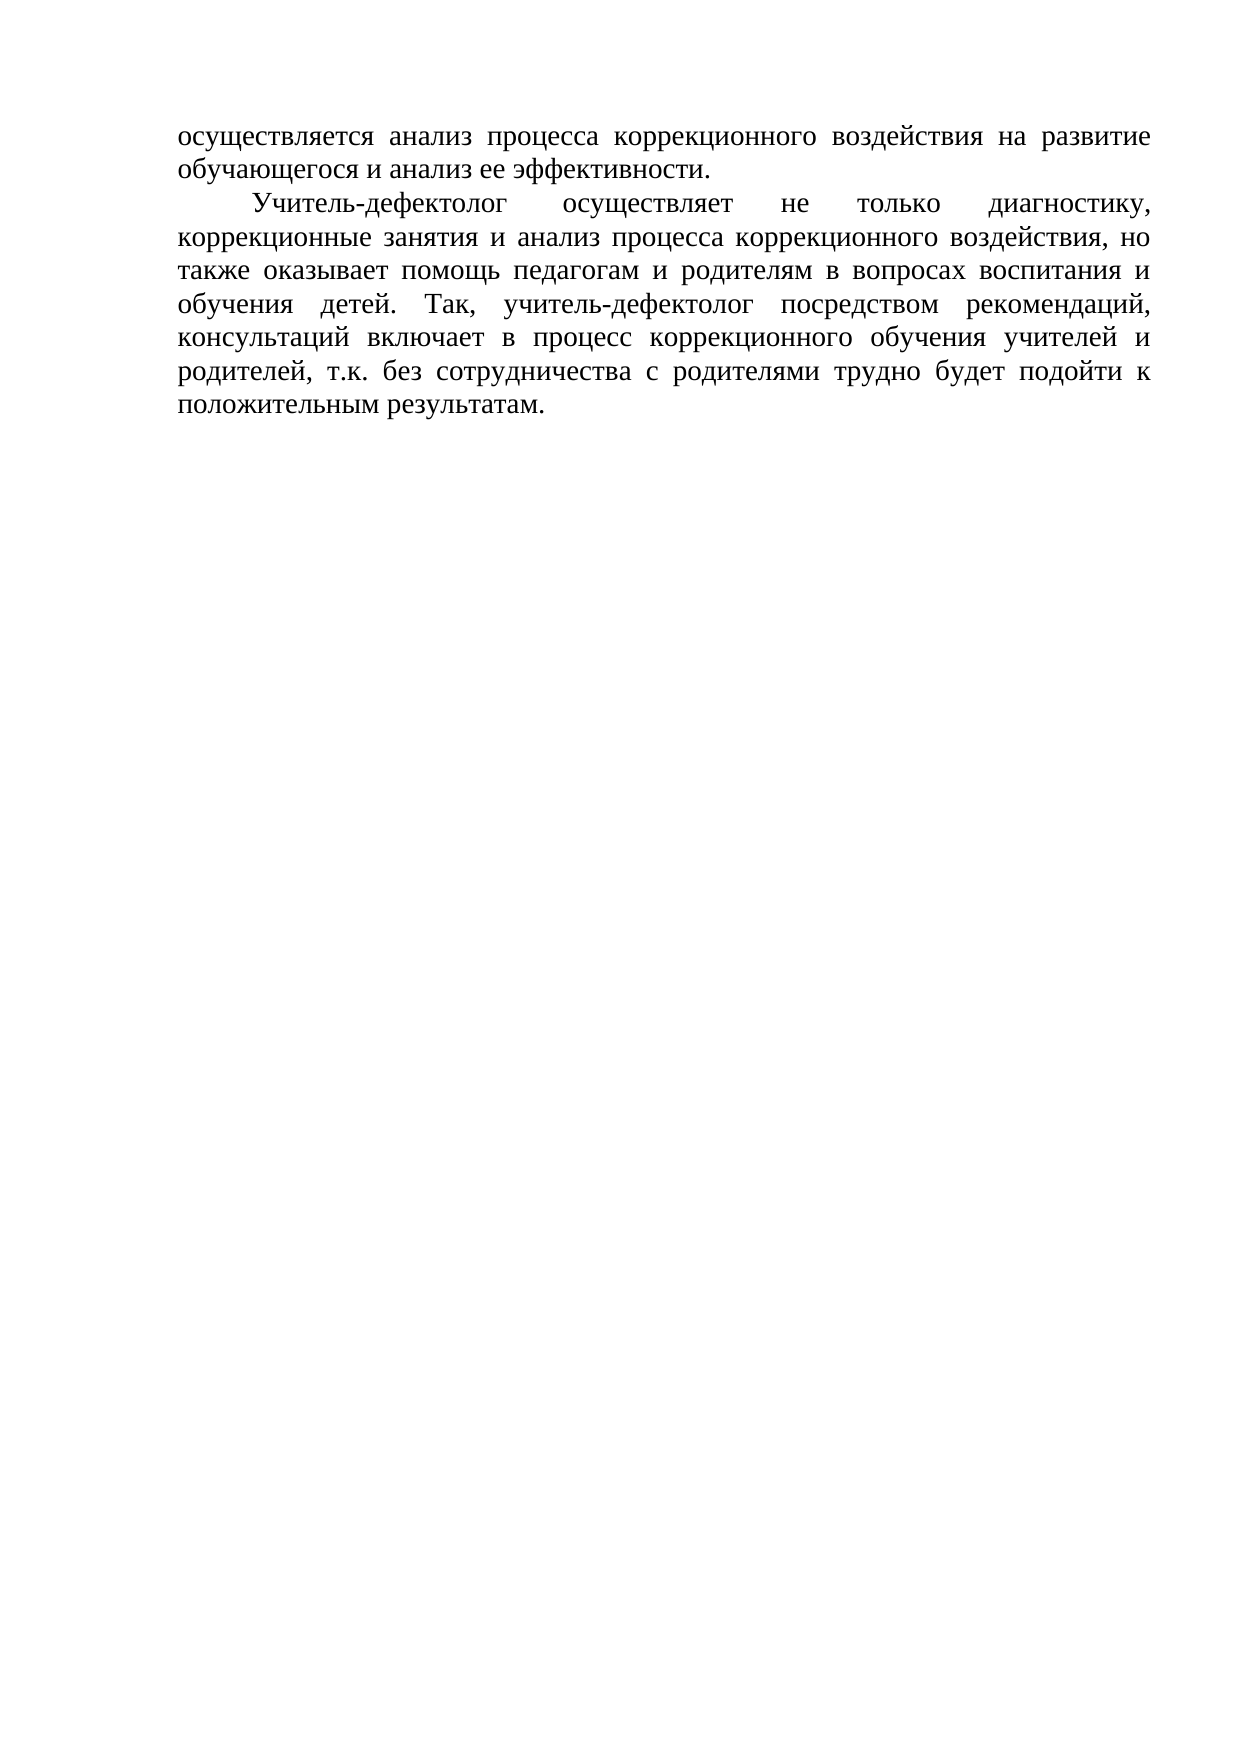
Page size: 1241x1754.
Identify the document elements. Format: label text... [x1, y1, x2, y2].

text Учитель-дефектолог осуществляет не только диагностику, коррекционные занятия и анализ процесса коррекционного воздействия, но также оказывает помощь педагогам и родителям в вопросах воспитания и обучения детей. Так, учитель-дефектолог посредством рекомендаций, консультаций включает в процесс коррекционного обучения учителей и родителей, т.к. без сотрудничества с родителями трудно будет подойти к положительным результатам. [177, 185, 1152, 420]
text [177, 118, 1152, 185]
